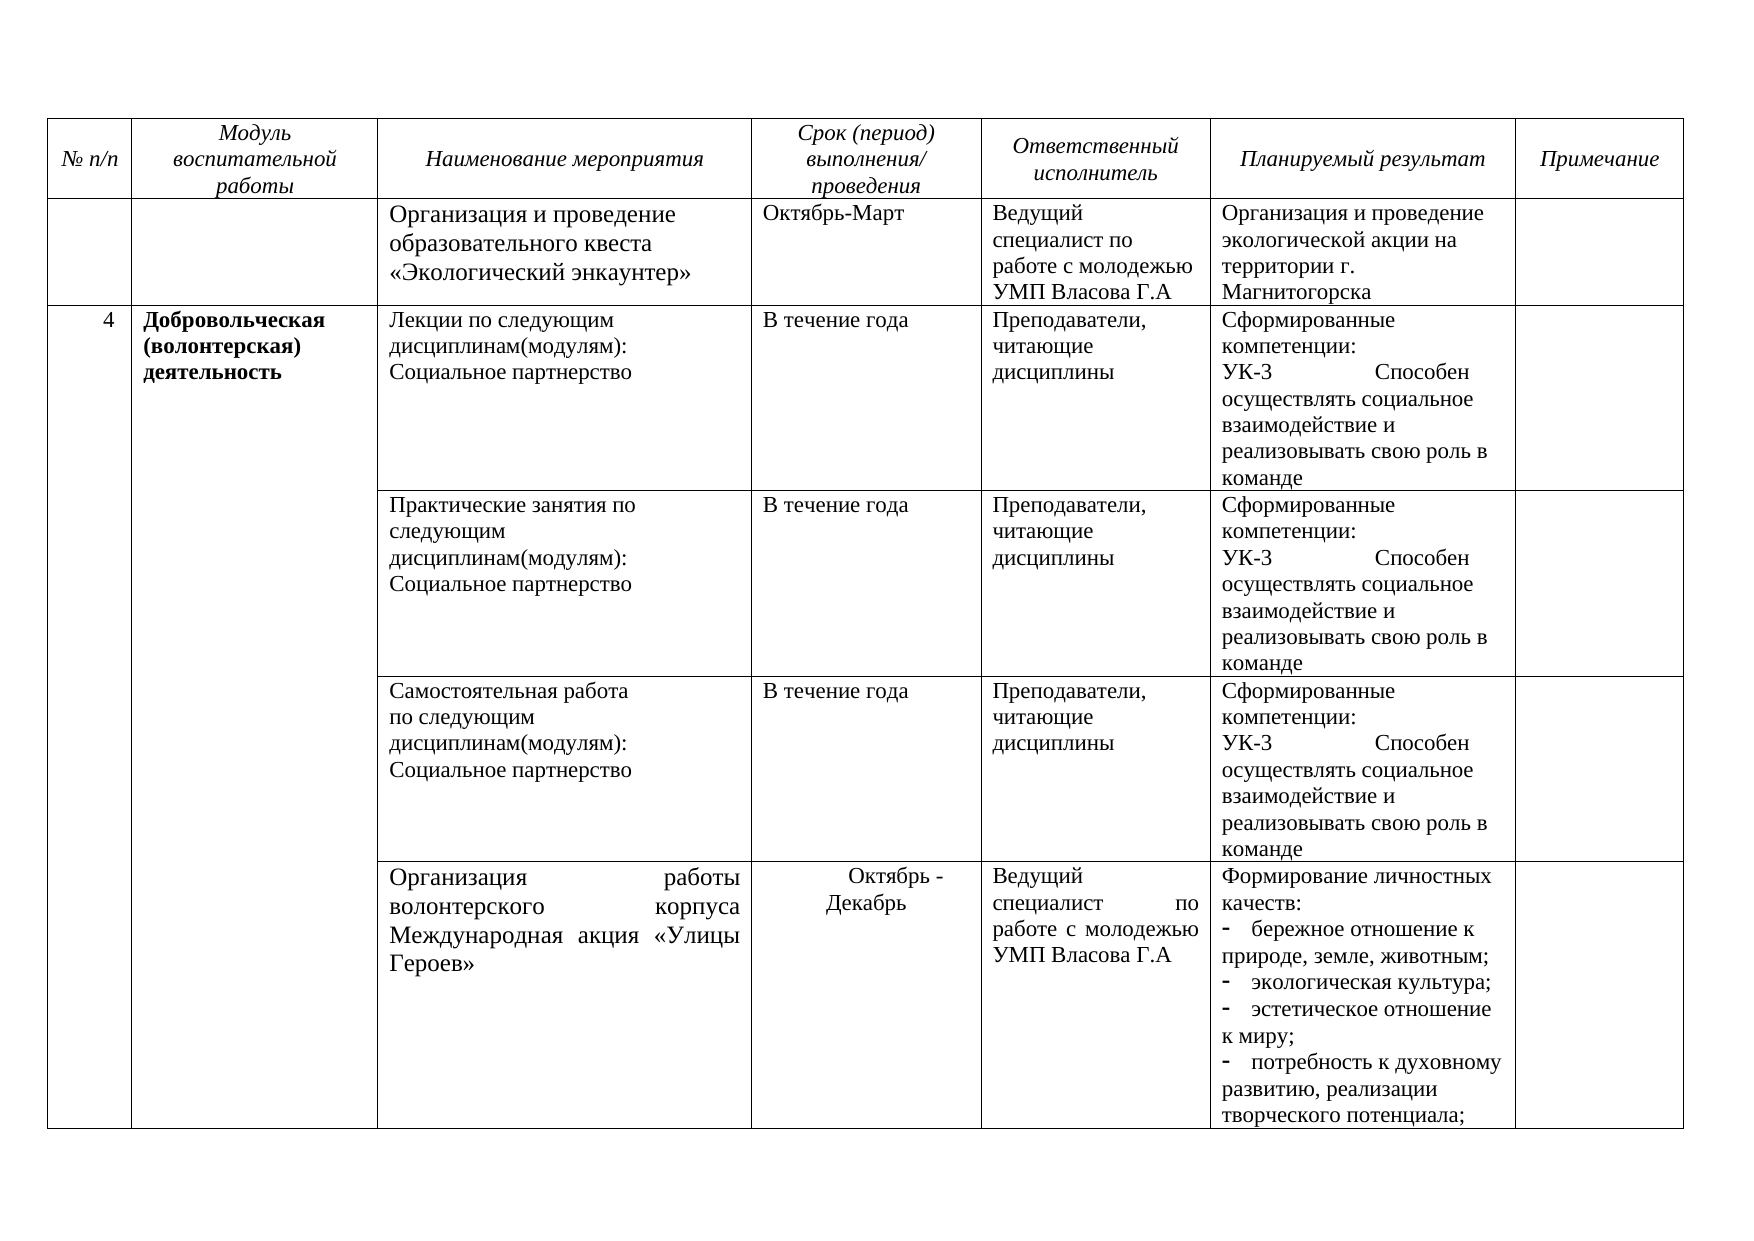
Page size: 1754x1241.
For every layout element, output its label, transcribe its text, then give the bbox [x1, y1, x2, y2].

table_cell 4 [48, 306, 131, 1127]
table_cell Добровольческая (волонтерская) деятельность [132, 306, 377, 1127]
table_cell В течение года [752, 491, 981, 676]
table_cell Лекции по следующим дисциплинам(модулям): Социальное партнерство [378, 306, 751, 490]
table_cell Преподаватели, читающие дисциплины [982, 491, 1210, 676]
table_header Срок (период) выполнения/ проведения [752, 119, 981, 198]
table_cell [1516, 862, 1683, 1127]
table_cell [982, 862, 1210, 1127]
table_header Планируемый результат [1211, 119, 1515, 198]
table_header Примечание [1516, 119, 1683, 198]
table_cell [1516, 199, 1683, 305]
table_cell [1516, 677, 1683, 861]
table_cell Сформированные компетенции: УК-3 Способен осуществлять социальное взаимодействие и реализовывать свою роль в команде [1211, 491, 1515, 676]
table_cell [1516, 306, 1683, 490]
table_cell Практические занятия по следующим дисциплинам(модулям): Социальное партнерство [378, 491, 751, 676]
table_cell В течение года [752, 306, 981, 490]
table_cell Преподаватели, читающие дисциплины [982, 306, 1210, 490]
table_cell Октябрь-Март [752, 199, 981, 305]
table_cell Организация и проведение экологической акции на территории г. Магнитогорска [1211, 199, 1515, 305]
table_cell Сформированные компетенции: УК-3 Способен осуществлять социальное взаимодействие и реализовывать свою роль в команде [1211, 306, 1515, 490]
table_header Модуль воспитательной работы [132, 119, 377, 198]
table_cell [1211, 862, 1515, 1127]
table_header Ответственный исполнитель [982, 119, 1210, 198]
table_cell Преподаватели, читающие дисциплины [982, 677, 1210, 861]
table_cell В течение года [752, 677, 981, 861]
table_cell Октябрь - Декабрь [752, 862, 981, 1127]
table_header № п/п [48, 119, 131, 198]
table_cell Организация и проведение образовательного квеста «Экологический энкаунтер» [378, 199, 751, 305]
table_cell Самостоятельная работа по следующим дисциплинам(модулям): Социальное партнерство [378, 677, 751, 861]
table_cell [378, 862, 751, 1127]
table_header Наименование мероприятия [378, 119, 751, 198]
table_cell Ведущий специалист по работе с молодежью УМП Власова Г.А [982, 199, 1210, 305]
table_cell [1516, 491, 1683, 676]
table_cell Сформированные компетенции: УК-3 Способен осуществлять социальное взаимодействие и реализовывать свою роль в команде [1211, 677, 1515, 861]
